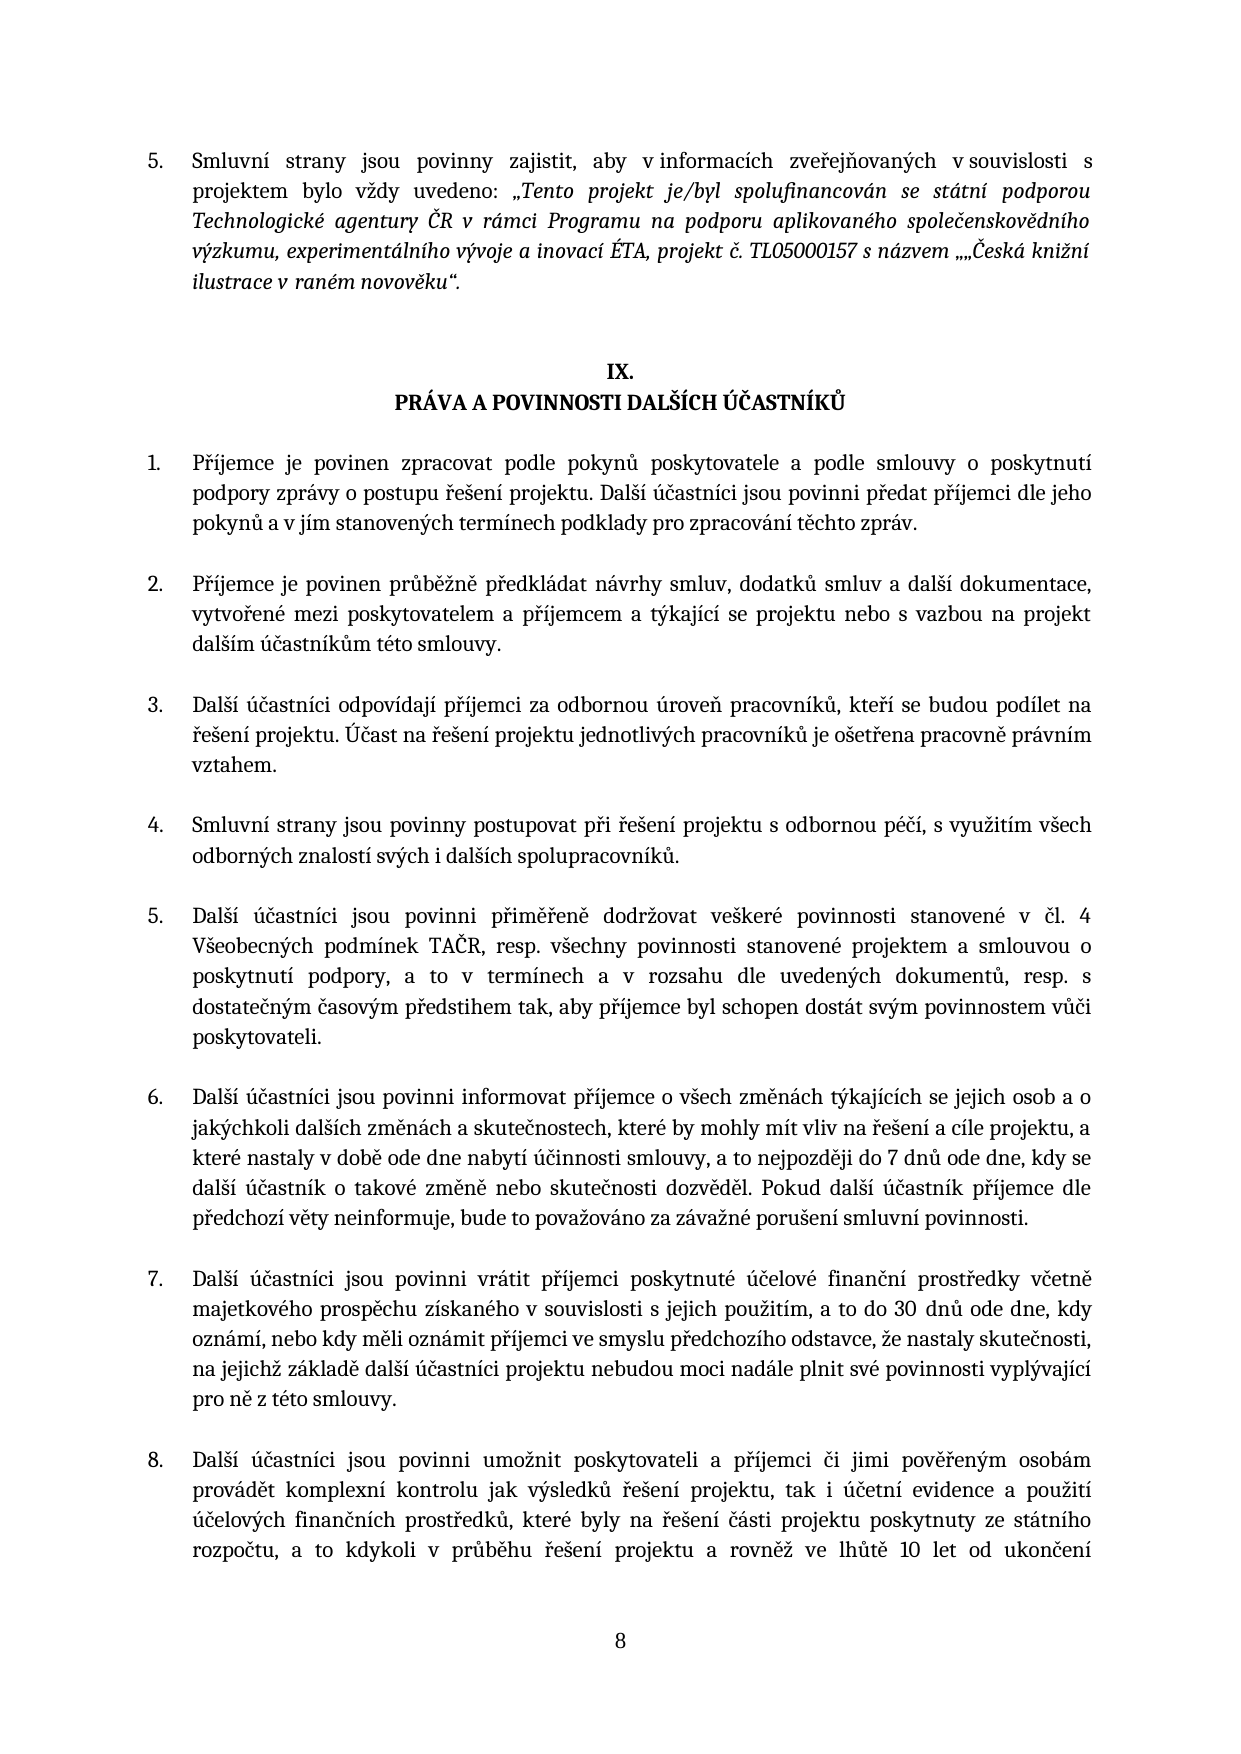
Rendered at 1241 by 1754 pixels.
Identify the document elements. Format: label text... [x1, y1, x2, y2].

list Příjemce je povinen průběžně předkládat návrhy smluv, dodatků smluv a další dokumentace, vytvořené mezi poskytovatelem a příjemcem a týkající se projektu nebo s vazbou na projekt dalším účastníkům této smlouvy. [148, 571, 1093, 657]
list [148, 1447, 1093, 1563]
list Další účastníci jsou povinni vrátit příjemci poskytnuté účelové finanční prostředky včetně majetkového prospěchu získaného v souvislosti s jejich použitím, a to do 30 dnů ode dne, kdy oznámí, nebo kdy měli oznámit příjemci ve smyslu předchozího odstavce, že nastaly skutečnosti, na jejichž základě další účastníci projektu nebudou moci nadále plnit své povinnosti vyplývající pro ně z této smlouvy. [148, 1265, 1093, 1412]
text PRÁVA A POVINNOSTI DALŠÍCH ÚČASTNÍKŮ [148, 389, 1093, 416]
text 4. Smluvní strany jsou povinny postupovat při řešení projektu s odbornou péčí, s využitím všech odborných znalostí svých i dalších spolupracovníků. [148, 812, 1093, 869]
list Další účastníci odpovídají příjemci za odbornou úroveň pracovníků, kteří se budou podílet na řešení projektu. Účast na řešení projektu jednotlivých pracovníků je ošetřena pracovně právním vztahem. [148, 691, 1093, 778]
list Smluvní strany jsou povinny zajistit, aby v informacích zveřejňovaných v souvislosti s projektem bylo vždy uvedeno: „Tento projekt je/byl spolufinancován se státní podporou Technologické agentury ČR v rámci Programu na podporu aplikovaného společenskovědního výzkumu, experimentálního vývoje a inovací ÉTA, projekt č. TL05000157 s názvem „„Česká knižní ilustrace v raném novověku“. [148, 148, 1093, 295]
text IX. [148, 359, 1093, 385]
list Příjemce je povinen zpracovat podle pokynů poskytovatele a podle smlouvy o poskytnutí podpory zprávy o postupu řešení projektu. Další účastníci jsou povinni předat příjemci dle jeho pokynů a v jím stanovených termínech podklady pro zpracování těchto zpráv. [148, 450, 1093, 536]
list Další účastníci jsou povinni informovat příjemce o všech změnách týkajících se jejich osob a o jakýchkoli dalších změnách a skutečnostech, které by mohly mít vliv na řešení a cíle projektu, a které nastaly v době ode dne nabytí účinnosti smlouvy, a to nejpozději do 7 dnů ode dne, kdy se další účastník o takové změně nebo skutečnosti dozvěděl. Pokud další účastník příjemce dle předchozí věty neinformuje, bude to považováno za závažné porušení smluvní povinnosti. [148, 1084, 1093, 1231]
list Další účastníci jsou povinni přiměřeně dodržovat veškeré povinnosti stanovené v čl. 4 Všeobecných podmínek TAČR, resp. všechny povinnosti stanovené projektem a smlouvou o poskytnutí podpory, a to v termínech a v rozsahu dle uvedených dokumentů, resp. s dostatečným časovým předstihem tak, aby příjemce byl schopen dostát svým povinnostem vůči poskytovateli. [148, 903, 1093, 1050]
